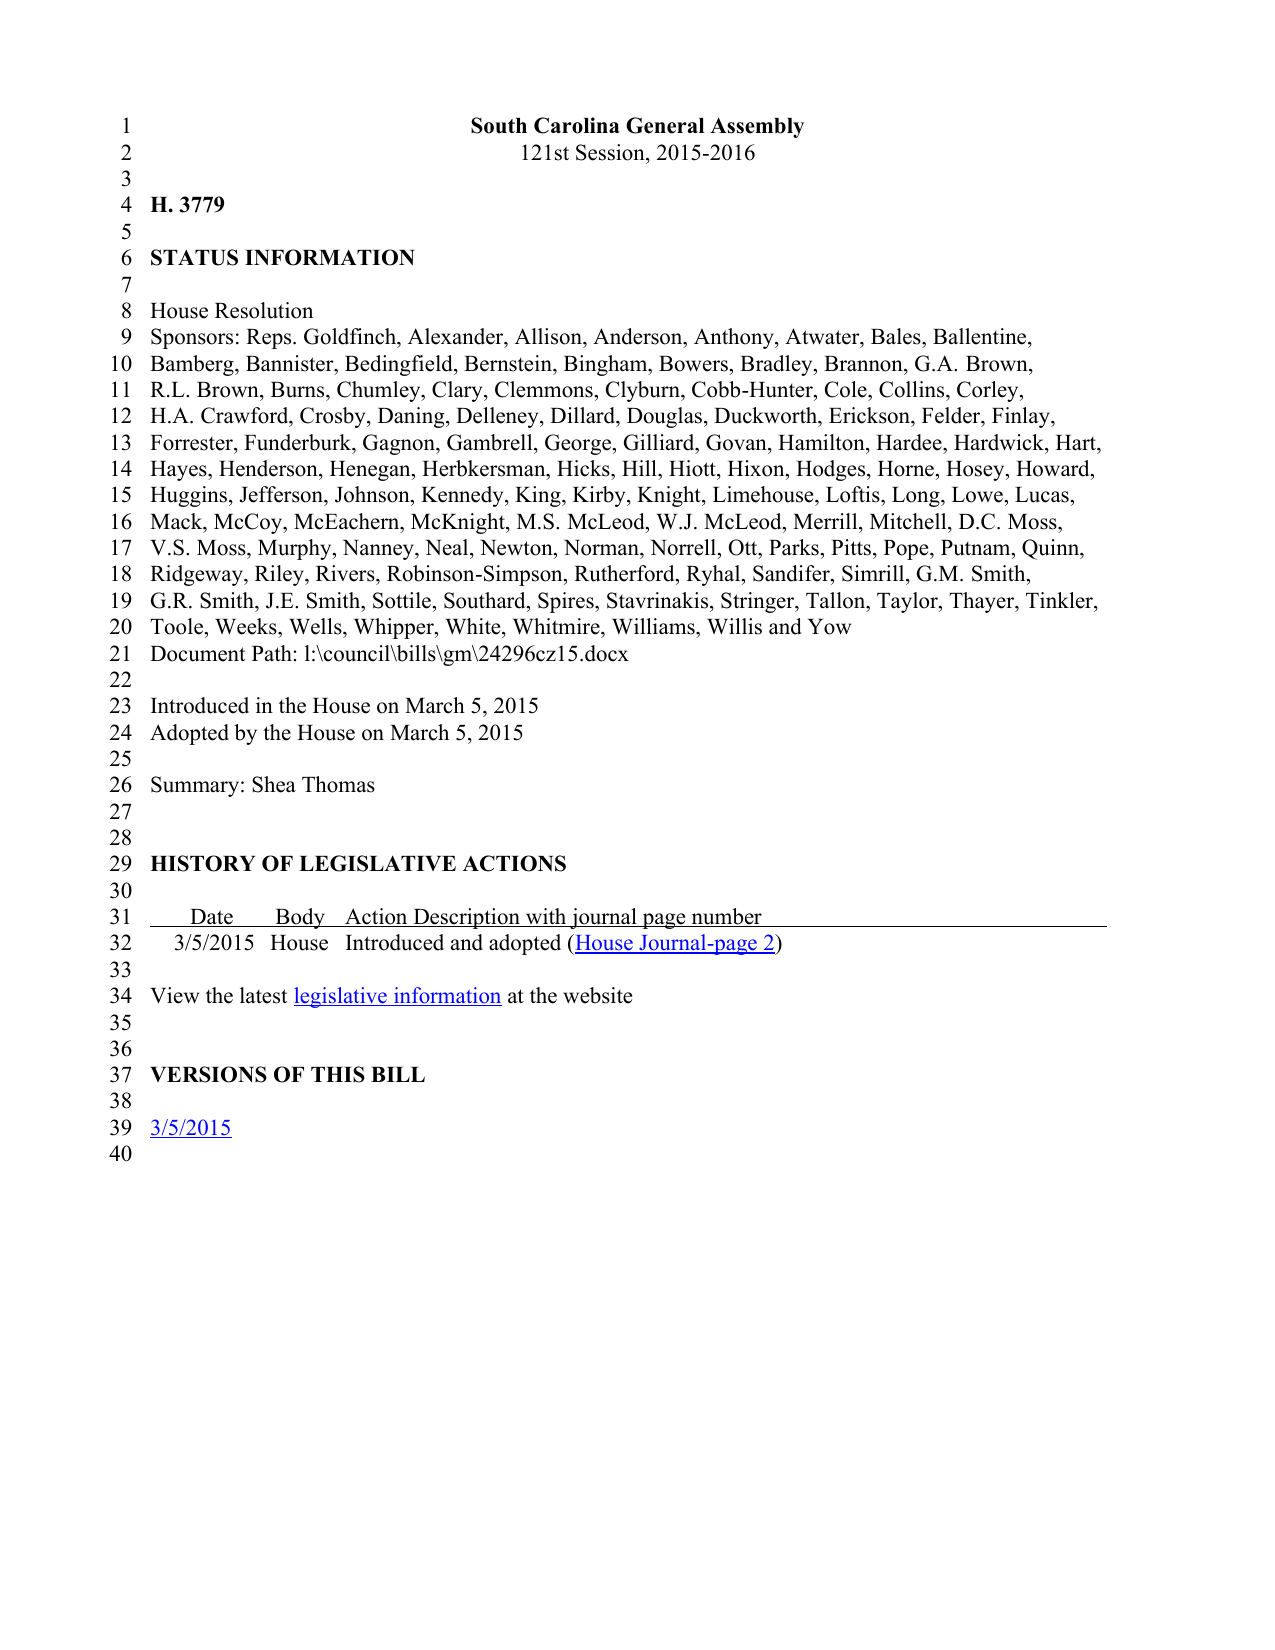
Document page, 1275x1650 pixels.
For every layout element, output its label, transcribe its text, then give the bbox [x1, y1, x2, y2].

text 3/5/2015 House Introduced and adopted (House Journal-page 2) [150, 929, 1125, 956]
text Introduced in the House on March 5, 2015 [150, 692, 1125, 719]
text 3/5/2015 [150, 1114, 1125, 1140]
text H. 3779 [150, 192, 1125, 218]
text Summary: Shea Thomas [150, 771, 1125, 798]
text Adopted by the House on March 5, 2015 [150, 719, 1125, 745]
text View the latest legislative information at the website [150, 982, 1125, 1008]
text South Carolina General Assembly [150, 112, 1125, 139]
text 121st Session, 2015-2016 [150, 139, 1125, 165]
text House Resolution [150, 297, 1125, 323]
text HISTORY OF LEGISLATIVE ACTIONS [150, 850, 1125, 877]
text STATUS INFORMATION [150, 244, 1125, 271]
text Date Body Action Description with journal page number [150, 903, 1125, 929]
text Document Path: l:\council\bills\gm\24296cz15.docx [150, 639, 1125, 666]
text Sponsors: Reps. Goldfinch, Alexander, Allison, Anderson, Anthony, Atwater, Bales, Ballentine, Bamberg, Bannister, Bedingfield, Bernstein, Bingham, Bowers, Bradley, Brannon, G.A. Brown, R.L. Brown, Burns, Chumley, Clary, Clemmons, Clyburn, Cobb-Hunter, Cole, Collins, Corley, H.A. Crawford, Crosby, Daning, Delleney, Dillard, Douglas, Duckworth, Erickson, Felder, Finlay, Forrester, Funderburk, Gagnon, Gambrell, George, Gilliard, Govan, Hamilton, Hardee, Hardwick, Hart, Hayes, Henderson, Henegan, Herbkersman, Hicks, Hill, Hiott, Hixon, Hodges, Horne, Hosey, Howard, Huggins, Jefferson, Johnson, Kennedy, King, Kirby, Knight, Limehouse, Loftis, Long, Lowe, Lucas, Mack, McCoy, McEachern, McKnight, M.S. McLeod, W.J. McLeod, Merrill, Mitchell, D.C. Moss, V.S. Moss, Murphy, Nanney, Neal, Newton, Norman, Norrell, Ott, Parks, Pitts, Pope, Putnam, Quinn, Ridgeway, Riley, Rivers, Robinson-Simpson, Rutherford, Ryhal, Sandifer, Simrill, G.M. Smith, G.R. Smith, J.E. Smith, Sottile, Southard, Spires, Stavrinakis, Stringer, Tallon, Taylor, Thayer, Tinkler, Toole, Weeks, Wells, Whipper, White, Whitmire, Williams, Willis and Yow [150, 323, 1125, 639]
text VERSIONS OF THIS BILL [150, 1061, 1125, 1088]
